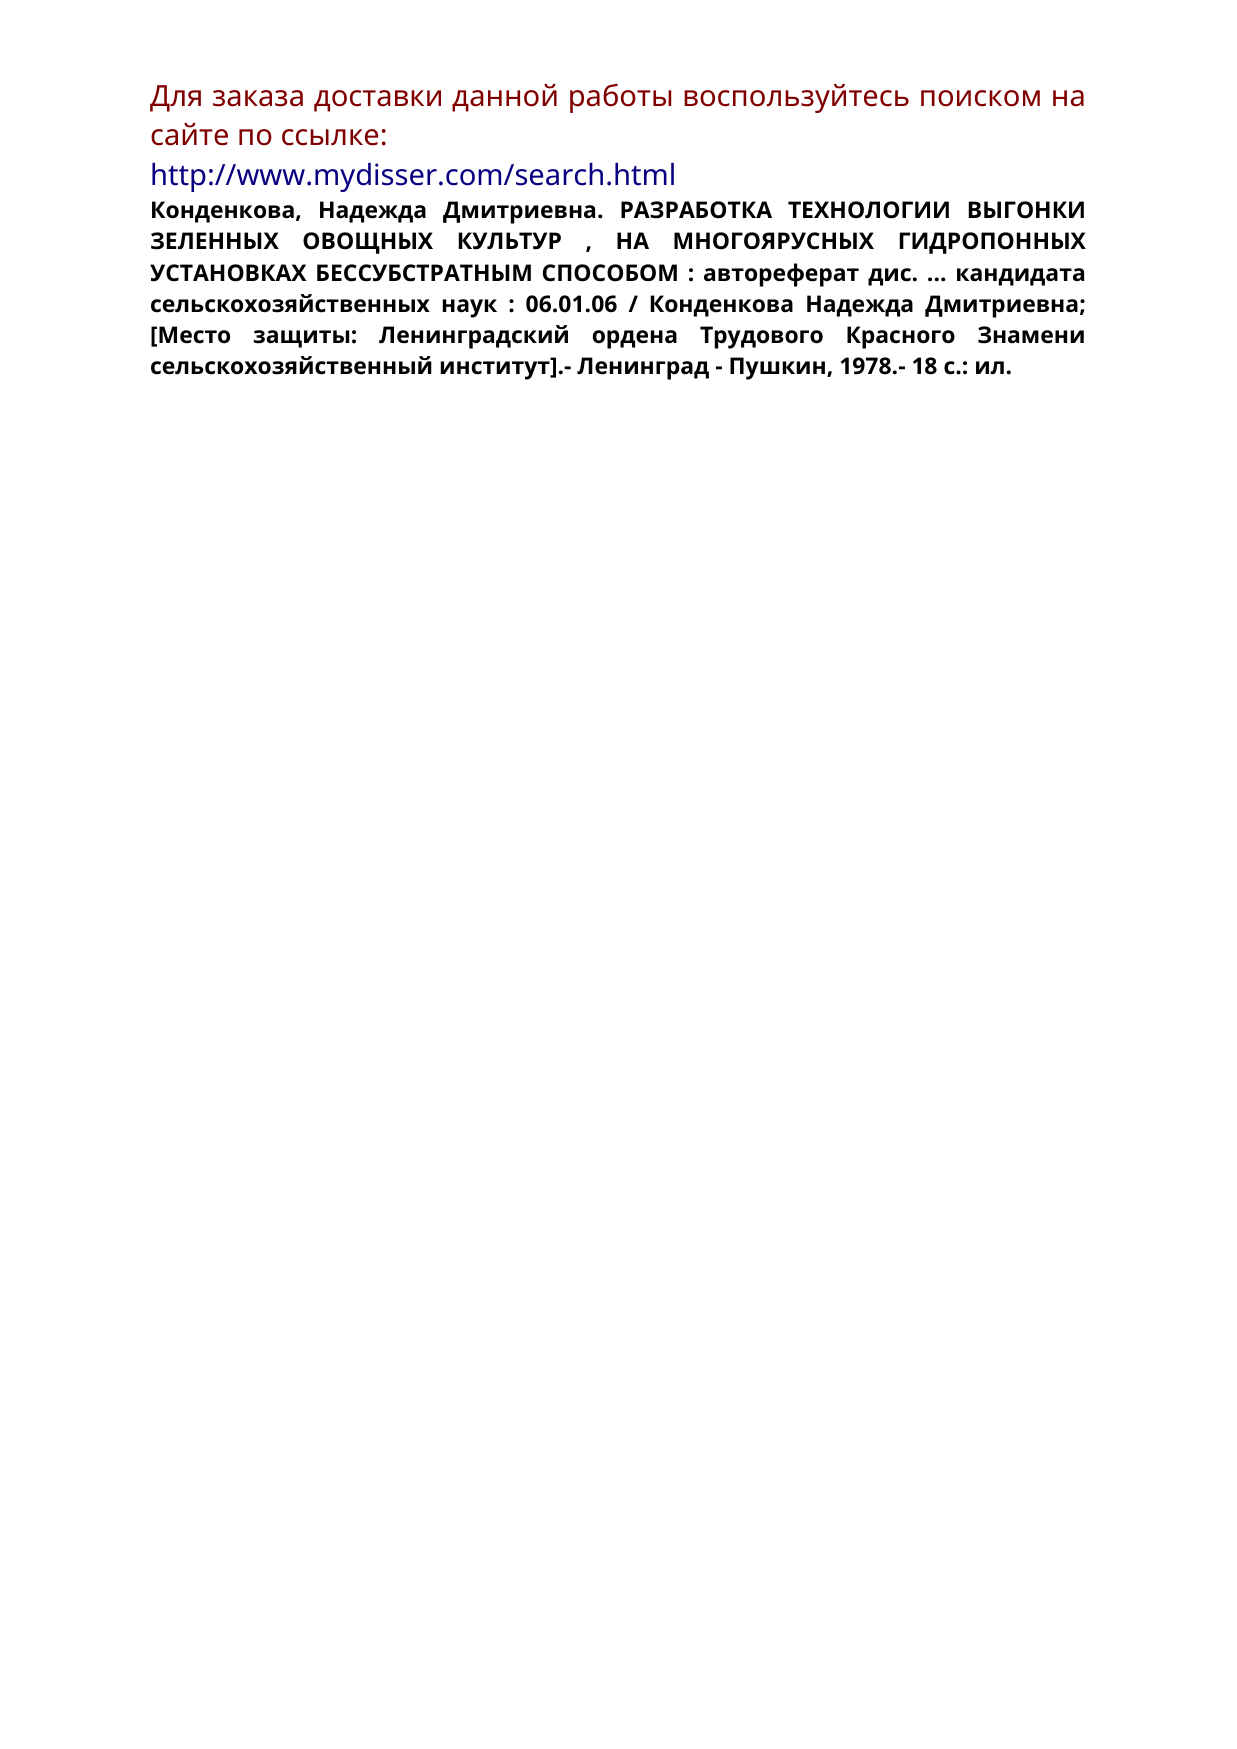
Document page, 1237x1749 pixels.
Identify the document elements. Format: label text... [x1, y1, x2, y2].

text Конденкова, Надежда Дмитриевна. РАЗРАБОТКА ТЕХНОЛОГИИ ВЫГОНКИ ЗЕЛЕННЫХ ОВОЩНЫХ КУЛЬТУР , НА МНОГОЯРУСНЫХ ГИДРОПОННЫХ УСТАНОВКАХ БЕССУБСТРАТНЫМ СПОСОБОМ : автореферат дис. ... кандидата сельскохозяйственных наук : 06.01.06 / Конденкова Надежда Дмитриевна; [Место защиты: Ленинградский ордена Трудового Красного Знамени сельскохозяйственный институт].- Ленинград - Пушкин, 1978.- 18 с.: ил. [150, 194, 1086, 382]
